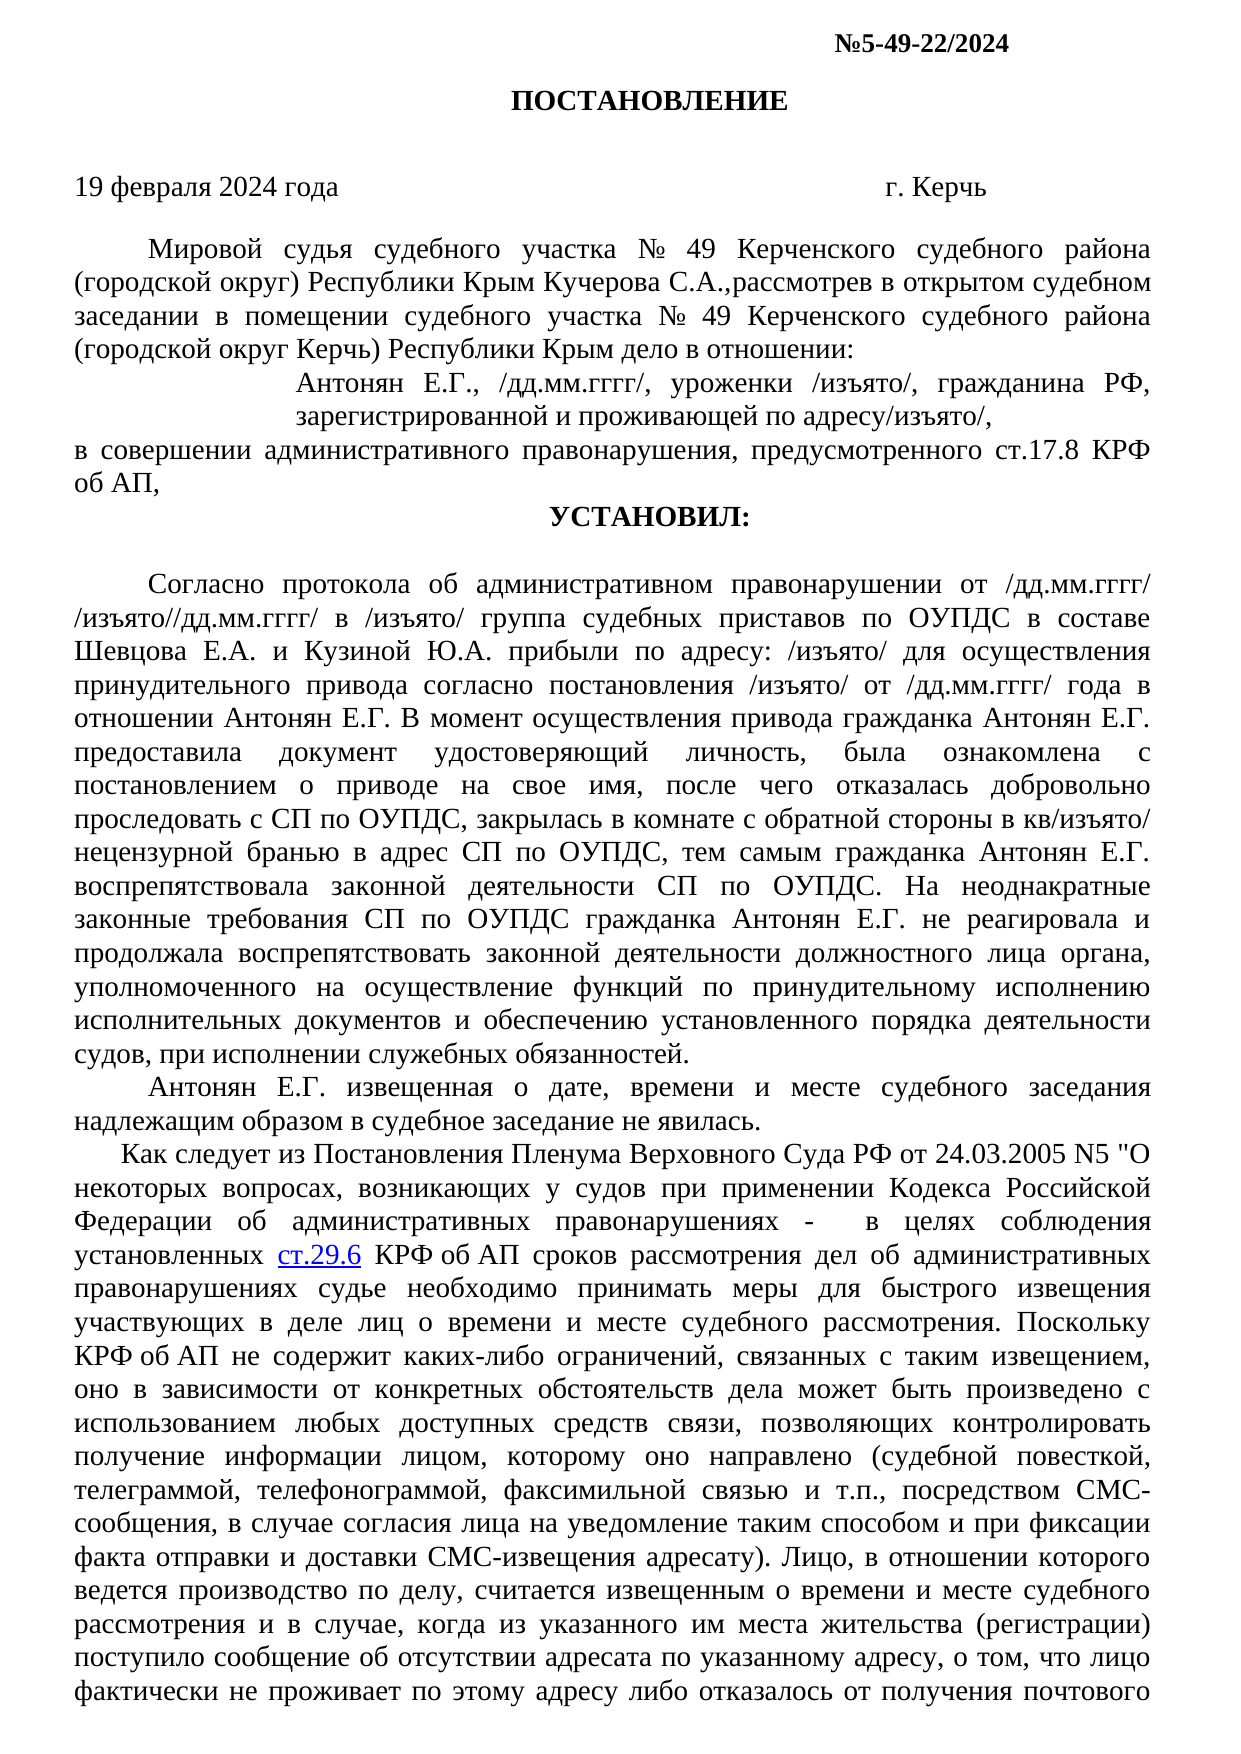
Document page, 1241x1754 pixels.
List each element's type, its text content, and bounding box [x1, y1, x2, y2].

text УСТАНОВИЛ: [74, 499, 1152, 533]
text в совершении административного правонарушения, предусмотренного ст.17.8 КРФ об АП, [74, 432, 1152, 499]
text №5-49-22/2024 [74, 29, 1152, 58]
text Мировой судья судебного участка № 49 Керченского судебного района (городской округ) Республики Крым Кучерова С.А.,рассмотрев в открытом судебном заседании в помещении судебного участка № 49 Керченского судебного района (городской округ Керчь) Республики Крым дело в отношении: [74, 231, 1152, 365]
text 19 февраля 2024 года г. Керчь [74, 173, 1152, 202]
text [74, 1136, 1152, 1707]
text ПОСТАНОВЛЕНИЕ [74, 87, 1152, 116]
text Антонян Е.Г., /дд.мм.гггг/, уроженки /изъято/, гражданина РФ, зарегистрированной и проживающей по адресу/изъято/, [295, 365, 1152, 432]
text Согласно протокола об административном правонарушении от /дд.мм.гггг/ /изъято//дд.мм.гггг/ в /изъято/ группа судебных приставов по ОУПДС в составе Шевцова Е.А. и Кузиной Ю.А. прибыли по адресу: /изъято/ для осуществления принудительного привода согласно постановления /изъято/ от /дд.мм.гггг/ года в отношении Антонян Е.Г. В момент осуществления привода гражданка Антонян Е.Г. предоставила документ удостоверяющий личность, была ознакомлена с постановлением о приводе на свое имя, после чего отказалась добровольно проследовать с СП по ОУПДС, закрылась в комнате с обратной стороны в кв/изъято/ нецензурной бранью в адрес СП по ОУПДС, тем самым гражданка Антонян Е.Г. воспрепятствовала законной деятельности СП по ОУПДС. На неоднакратные законные требования СП по ОУПДС гражданка Антонян Е.Г. не реагировала и продолжала воспрепятствовать законной деятельности должностного лица органа, уполномоченного на осуществление функций по принудительному исполнению исполнительных документов и обеспечению установленного порядка деятельности судов, при исполнении служебных обязанностей. [74, 566, 1152, 1069]
text Антонян Е.Г. извещенная о дате, времени и месте судебного заседания надлежащим образом в судебное заседание не явилась. [74, 1069, 1152, 1136]
